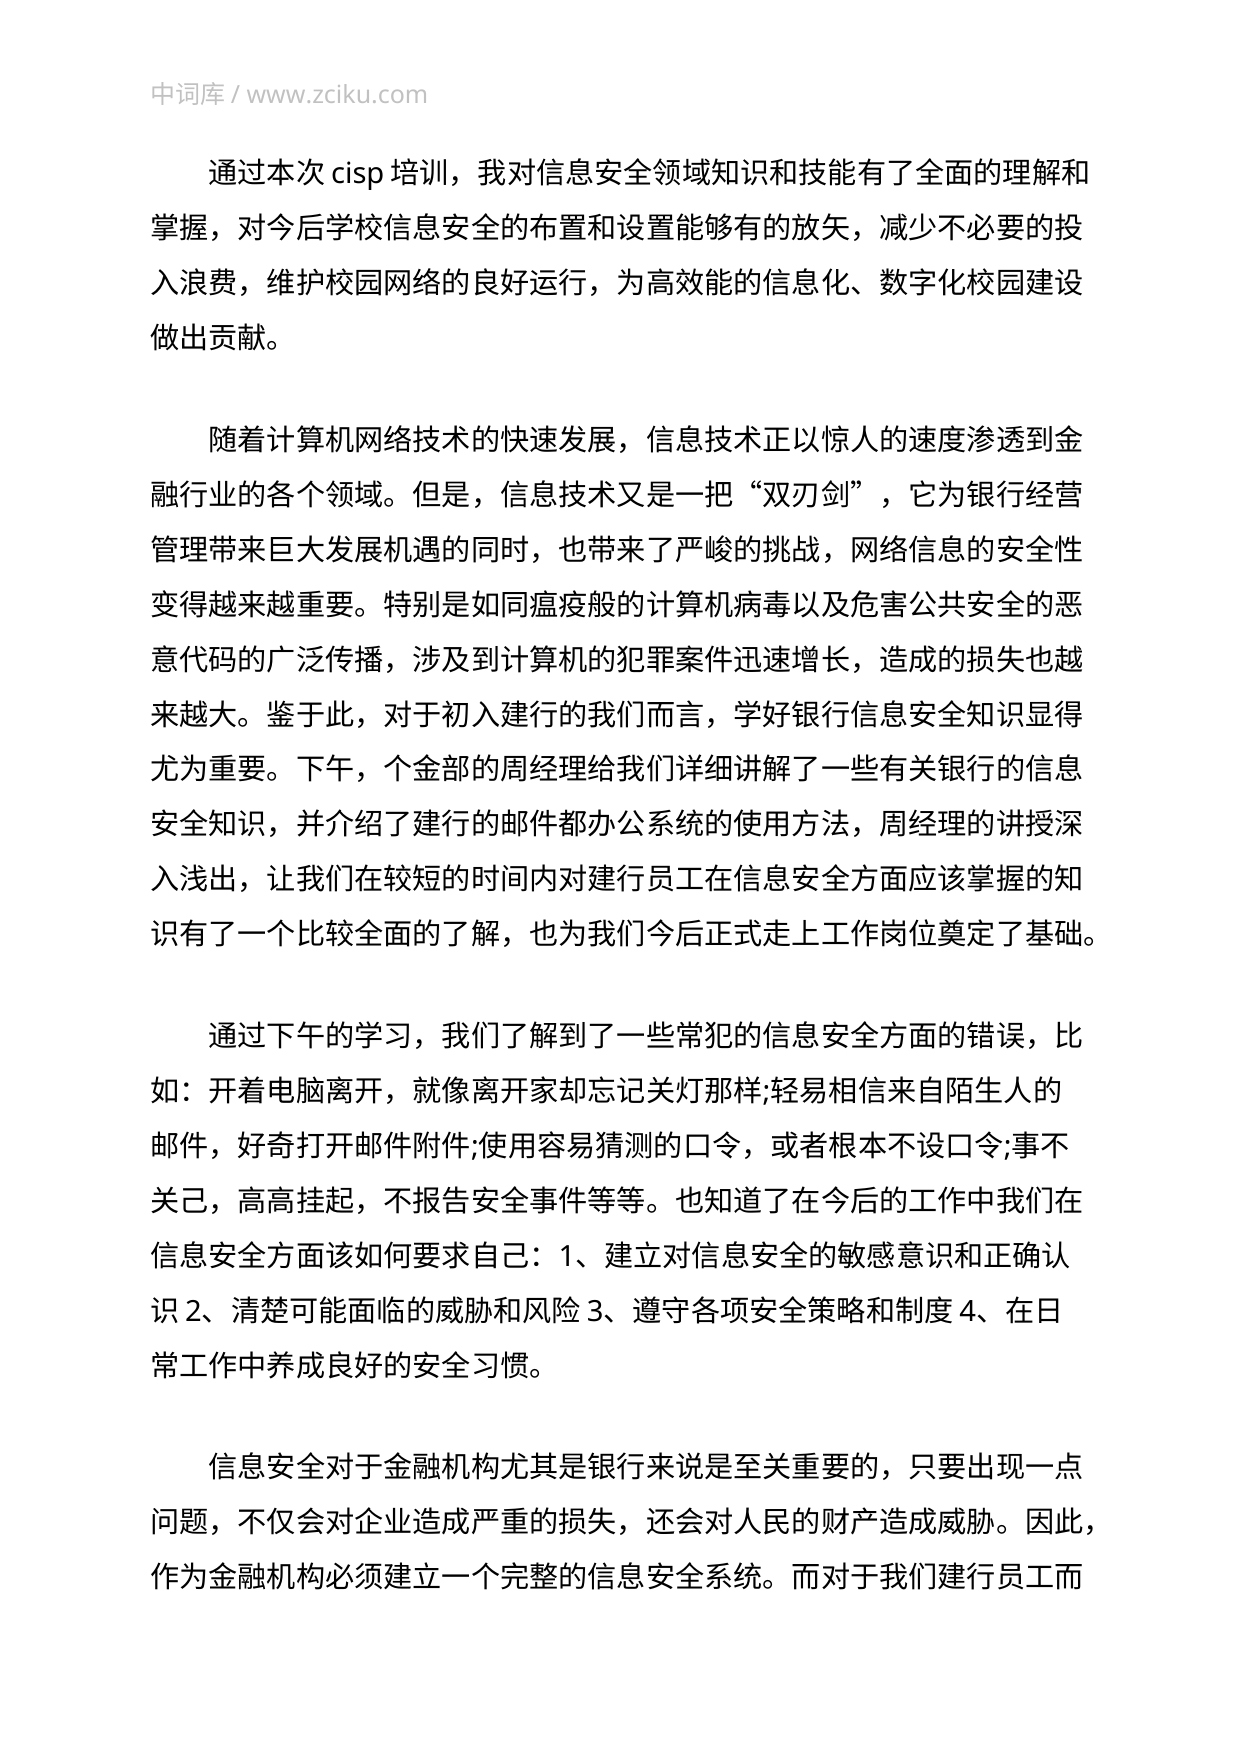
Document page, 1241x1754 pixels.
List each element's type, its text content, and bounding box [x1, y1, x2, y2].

text 通过下午的学习，我们了解到了一些常犯的信息安全方面的错误，比如：开着电脑离开，就像离开家却忘记关灯那样;轻易相信来自陌生人的邮件，好奇打开邮件附件;使用容易猜测的口令，或者根本不设口令;事不关己，高高挂起，不报告安全事件等等。也知道了在今后的工作中我们在信息安全方面该如何要求自己：1、建立对信息安全的敏感意识和正确认识2、清楚可能面临的威胁和风险3、遵守各项安全策略和制度4、在日常工作中养成良好的安全习惯。 [150, 1012, 1090, 1384]
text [150, 1444, 1090, 1596]
text 通过本次cisp培训，我对信息安全领域知识和技能有了全面的理解和掌握，对今后学校信息安全的布置和设置能够有的放矢，减少不必要的投入浪费，维护校园网络的良好运行，为高效能的信息化、数字化校园建设做出贡献。 [150, 150, 1090, 357]
text 随着计算机网络技术的快速发展，信息技术正以惊人的速度渗透到金融行业的各个领域。但是，信息技术又是一把“双刃剑”，它为银行经营管理带来巨大发展机遇的同时，也带来了严峻的挑战，网络信息的安全性变得越来越重要。特别是如同瘟疫般的计算机病毒以及危害公共安全的恶意代码的广泛传播，涉及到计算机的犯罪案件迅速增长，造成的损失也越来越大。鉴于此，对于初入建行的我们而言，学好银行信息安全知识显得尤为重要。下午，个金部的周经理给我们详细讲解了一些有关银行的信息安全知识，并介绍了建行的邮件都办公系统的使用方法，周经理的讲授深入浅出，让我们在较短的时间内对建行员工在信息安全方面应该掌握的知识有了一个比较全面的了解，也为我们今后正式走上工作岗位奠定了基础。 [150, 417, 1090, 953]
